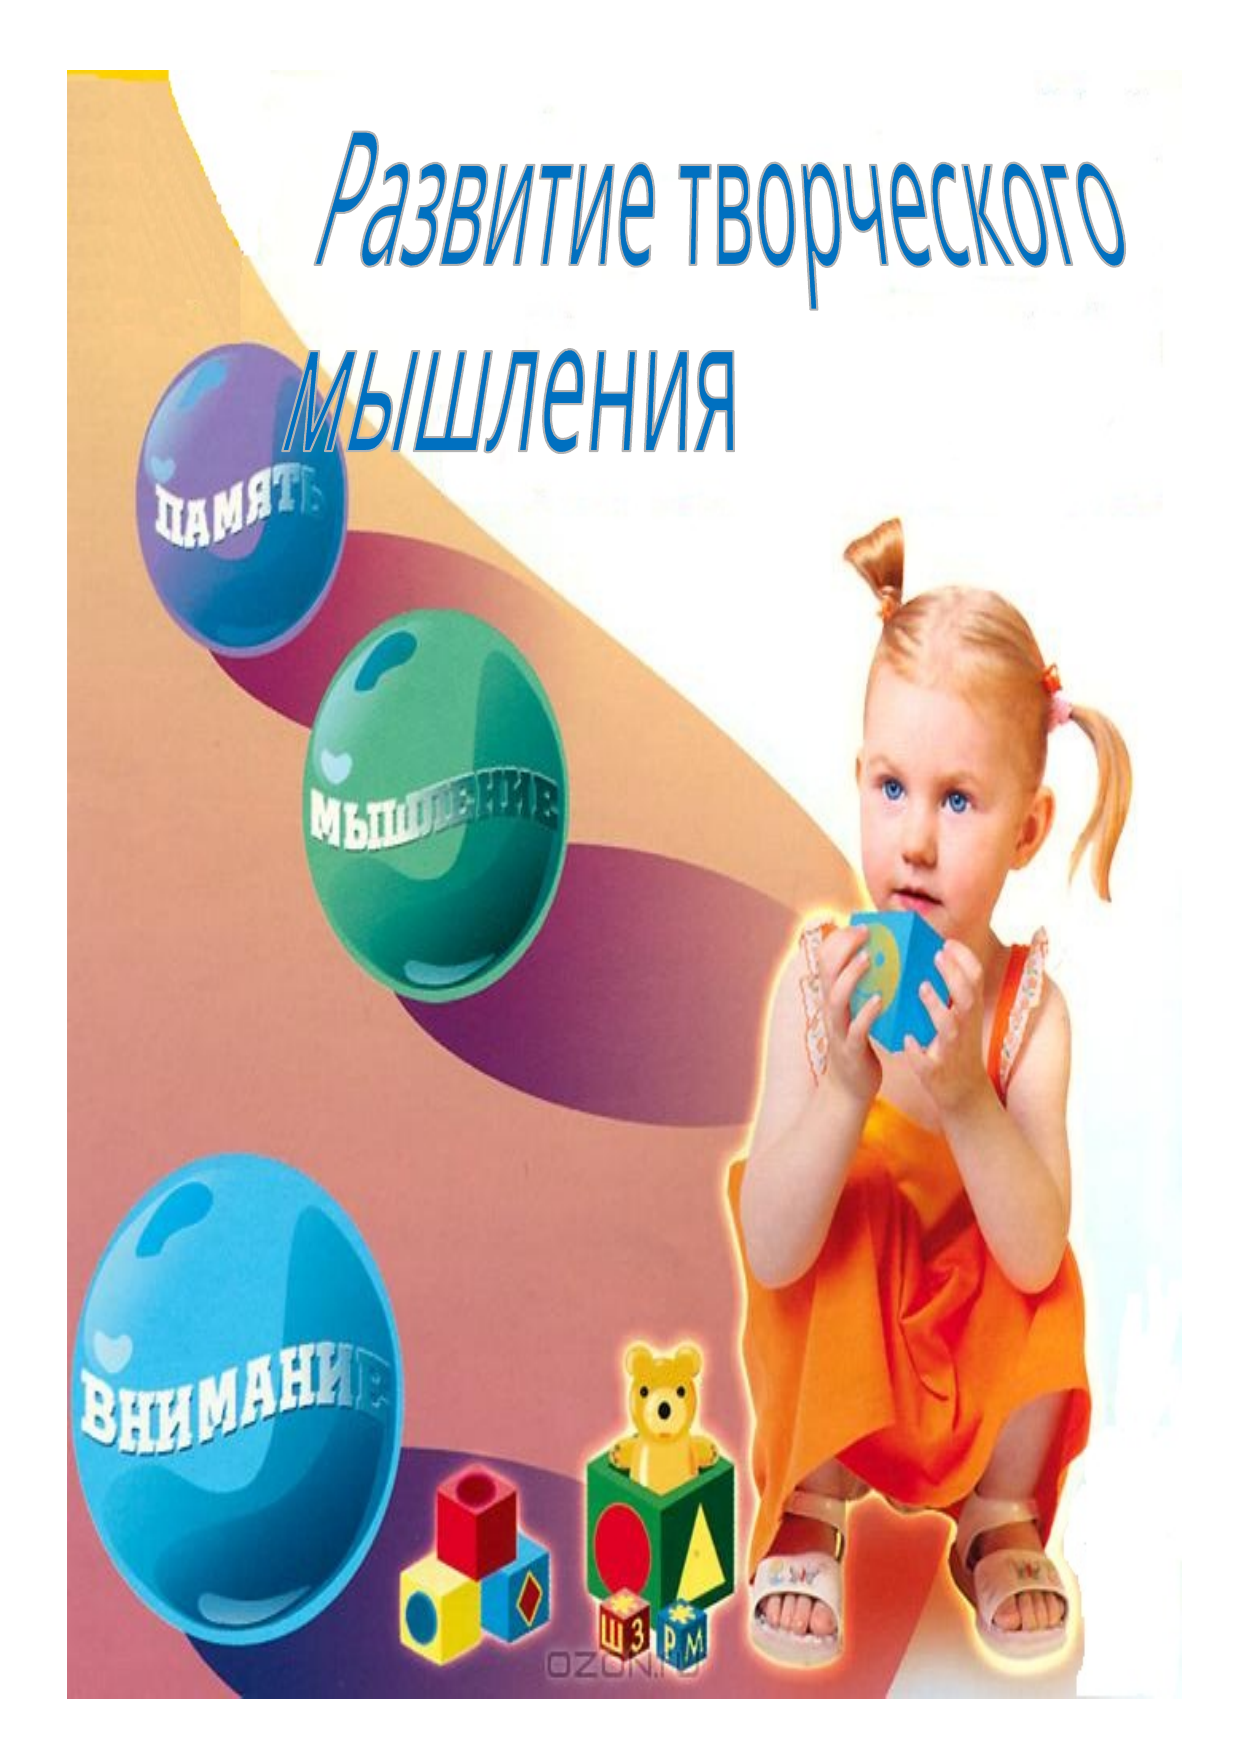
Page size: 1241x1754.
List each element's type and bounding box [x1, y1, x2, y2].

picture [67, 70, 1182, 1699]
